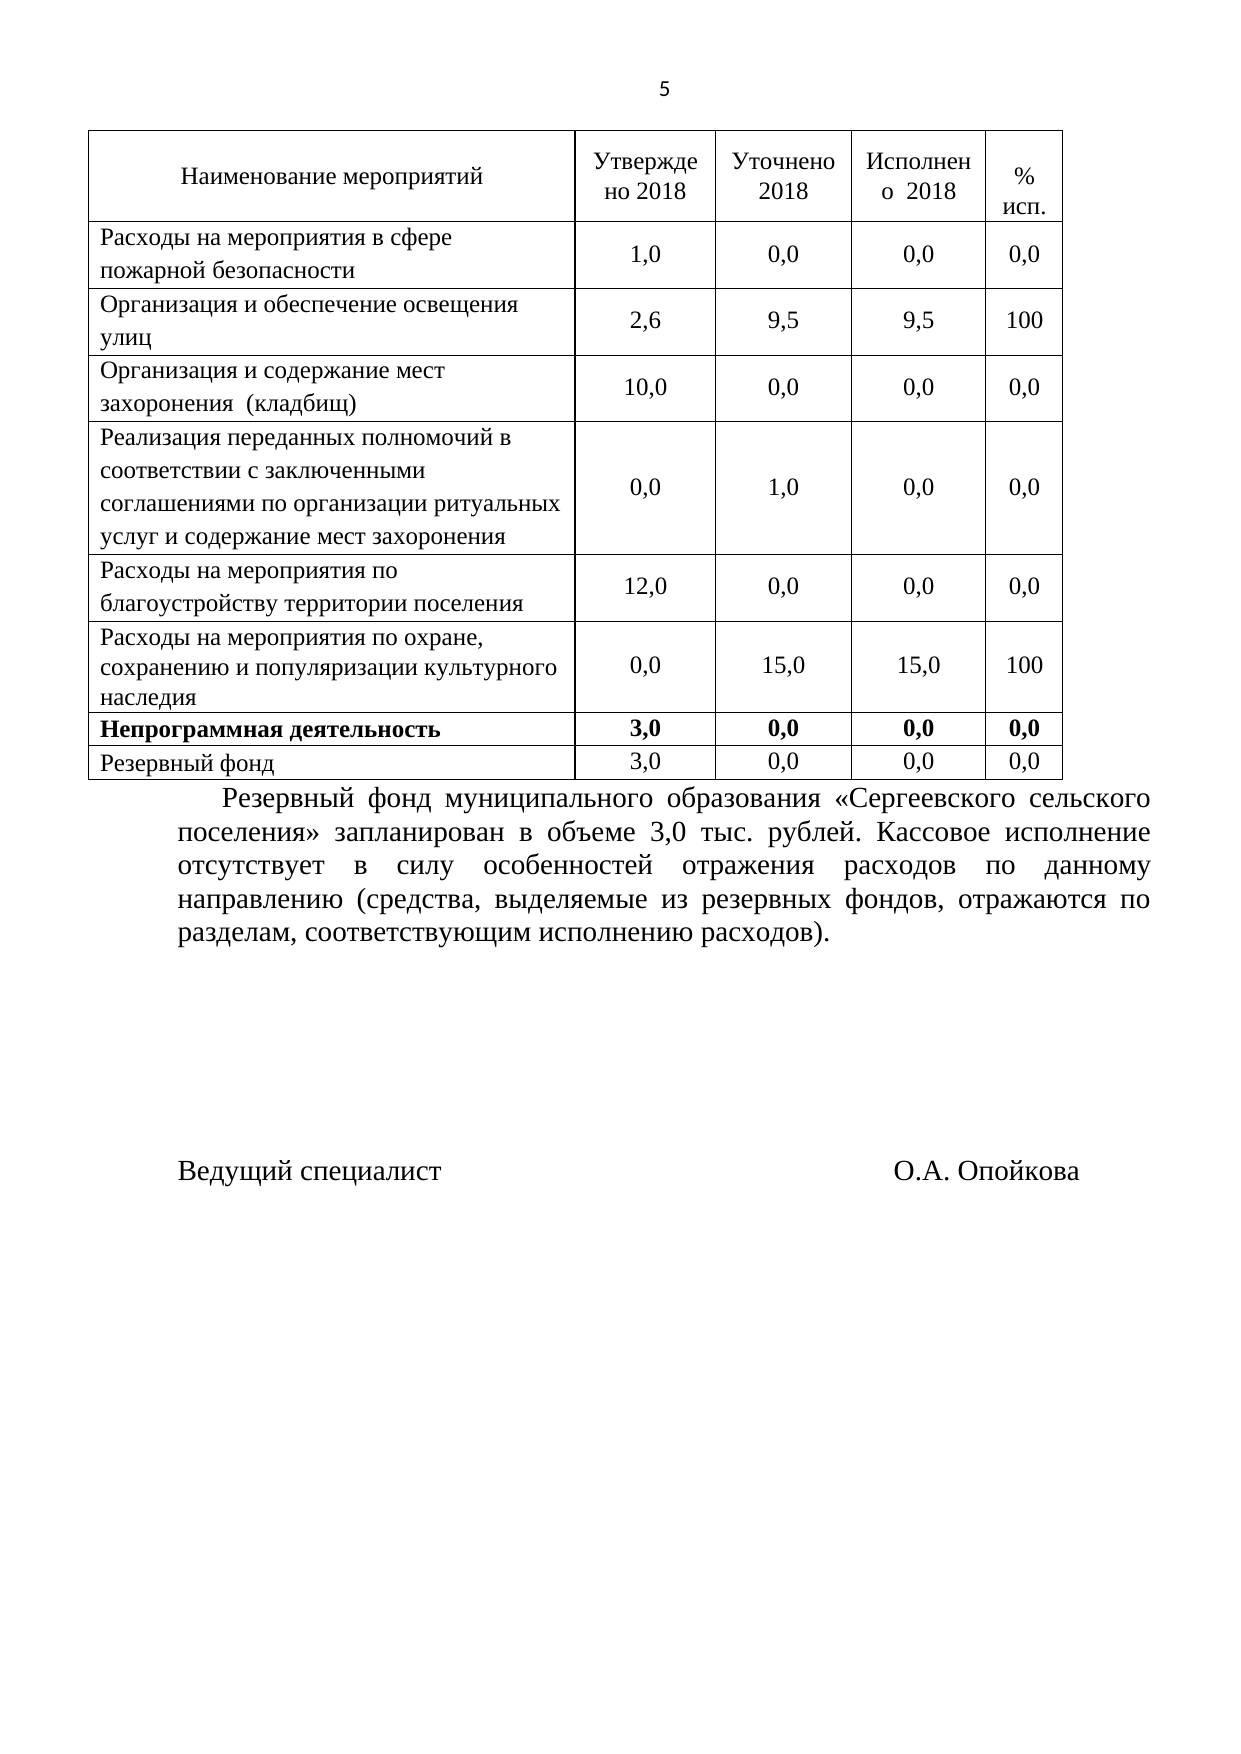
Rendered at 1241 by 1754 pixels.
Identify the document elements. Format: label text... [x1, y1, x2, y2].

table_cell Непрограммная деятельность [89, 713, 574, 745]
table_cell 0,0 [986, 422, 1062, 554]
table_cell 15,0 [716, 622, 851, 712]
table_cell 10,0 [576, 356, 715, 421]
table_header Наименование мероприятий [89, 131, 574, 221]
table_cell 0,0 [852, 422, 985, 554]
table_cell 0,0 [986, 356, 1062, 421]
table_cell 12,0 [576, 555, 715, 621]
table_cell 0,0 [716, 356, 851, 421]
table_cell 0,0 [852, 713, 985, 745]
table_cell Организация и содержание мест захоронения (кладбищ) [89, 356, 574, 421]
table_cell Расходы на мероприятия в сфере пожарной безопасности [89, 222, 574, 288]
table_cell 0,0 [716, 713, 851, 745]
table_header Утверждено 2018 [576, 131, 715, 221]
table_cell 3,0 [576, 713, 715, 745]
table_cell Реализация переданных полномочий в соответствии с заключенными соглашениями по организации ритуальных услуг и содержание мест захоронения [89, 422, 574, 554]
table_cell 100 [986, 622, 1062, 712]
table_header % исп. [986, 131, 1062, 221]
table_cell 0,0 [716, 555, 851, 621]
table_cell 0,0 [852, 222, 985, 288]
table_cell 15,0 [852, 622, 985, 712]
table_cell 0,0 [716, 746, 851, 779]
table_cell 1,0 [716, 422, 851, 554]
table_cell Резервный фонд [89, 746, 574, 779]
table_cell Расходы на мероприятия по охране, сохранению и популяризации культурного наследия [89, 622, 574, 712]
table_cell 9,5 [716, 289, 851, 354]
text Резервный фонд муниципального образования «Сергеевского сельского поселения» запланирован в объеме 3,0 тыс. рублей. Кассовое исполнение отсутствует в силу особенностей отражения расходов по данному направлению (средства, выделяемые из резервных фондов, отражаются по разделам, соответствующим исполнению расходов). [177, 780, 1152, 948]
table_cell 3,0 [576, 746, 715, 779]
table_cell 0,0 [852, 555, 985, 621]
table_cell Организация и обеспечение освещения улиц [89, 289, 574, 354]
table_cell 0,0 [716, 222, 851, 288]
table_header Уточнено 2018 [716, 131, 851, 221]
table_cell Расходы на мероприятия по благоустройству территории поселения [89, 555, 574, 621]
table_cell 0,0 [576, 422, 715, 554]
table_header Исполнено 2018 [852, 131, 985, 221]
table_cell 0,0 [852, 746, 985, 779]
table_cell 9,5 [852, 289, 985, 354]
table_cell 1,0 [576, 222, 715, 288]
table_cell 0,0 [986, 555, 1062, 621]
table_cell 100 [986, 289, 1062, 354]
table_cell 0,0 [576, 622, 715, 712]
table_cell 0,0 [986, 713, 1062, 745]
table_cell 0,0 [986, 746, 1062, 779]
table_cell 2,6 [576, 289, 715, 354]
table_cell 0,0 [986, 222, 1062, 288]
text Ведущий специалист О.А. Опойкова [177, 1153, 1152, 1187]
table_cell 0,0 [852, 356, 985, 421]
